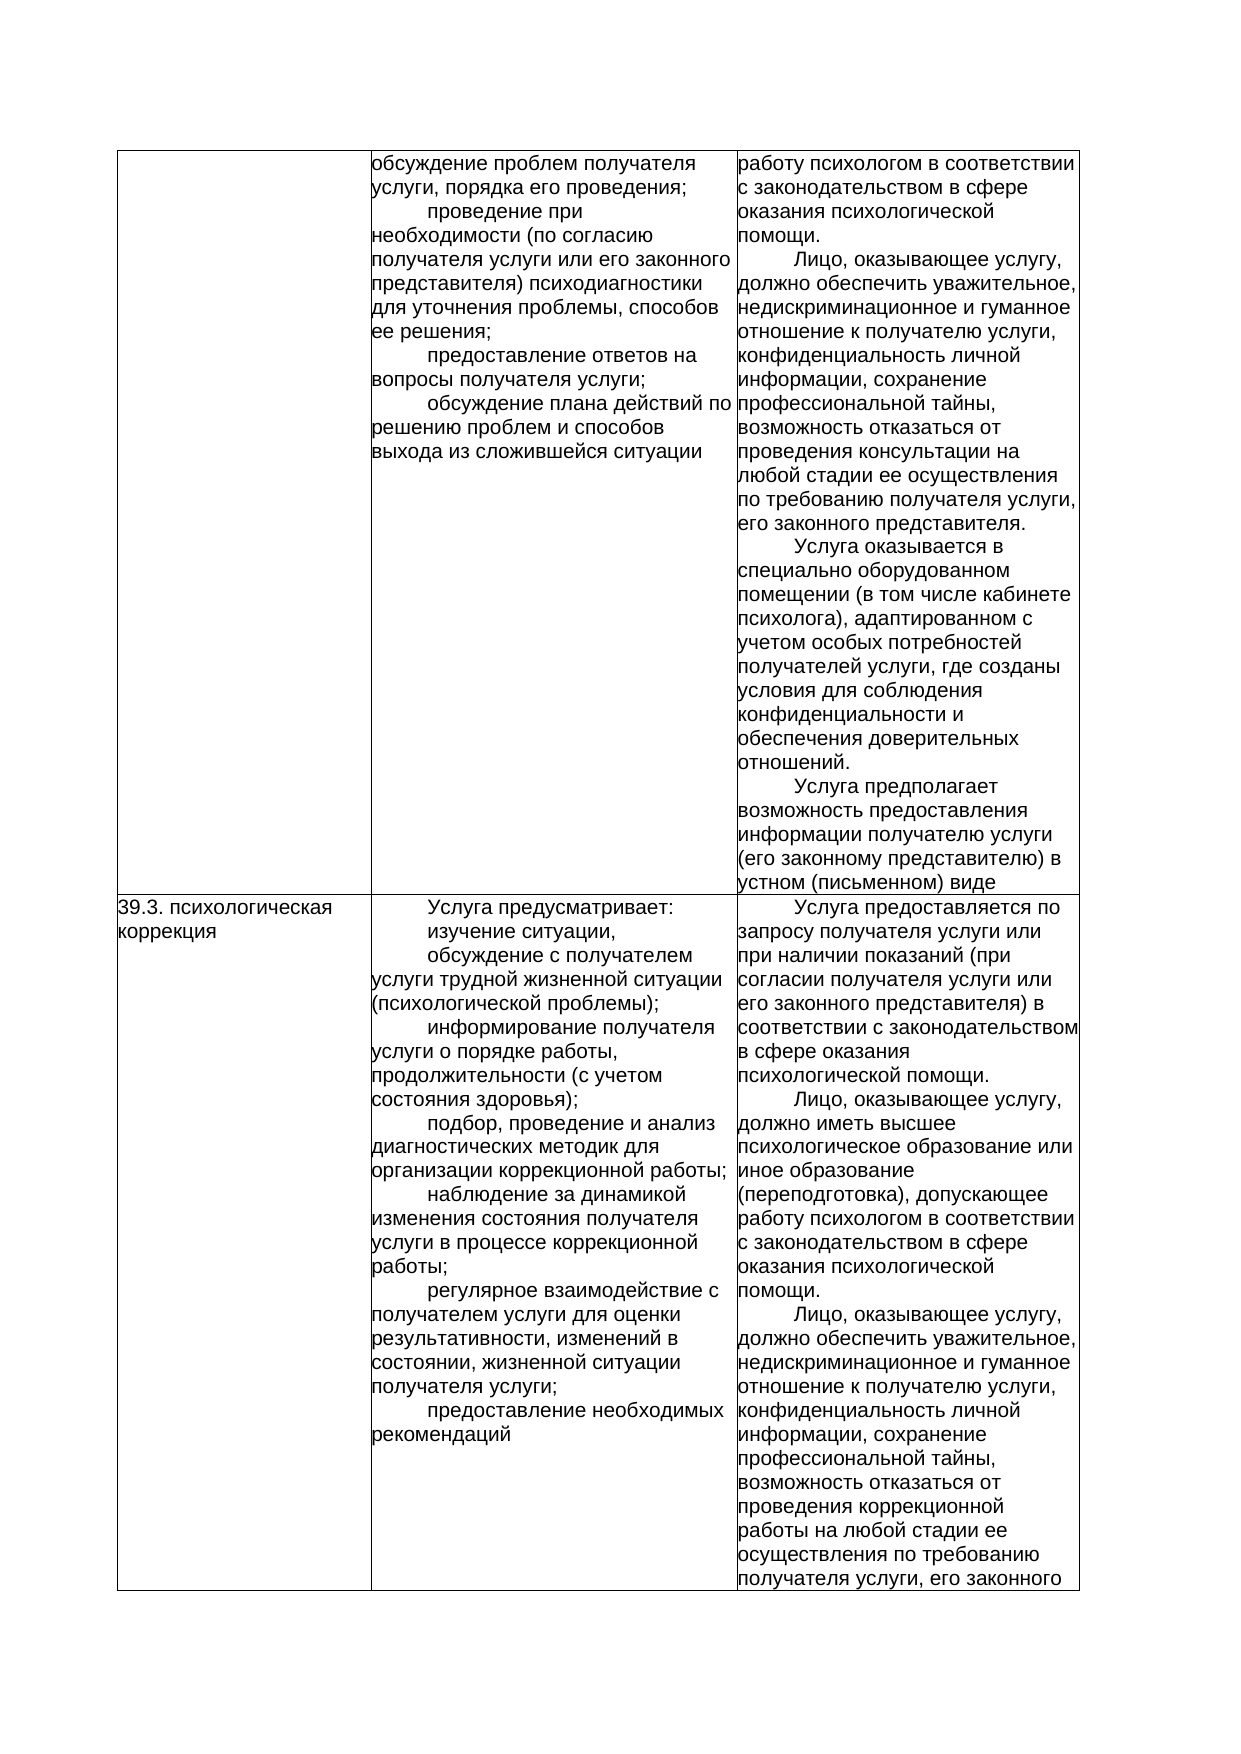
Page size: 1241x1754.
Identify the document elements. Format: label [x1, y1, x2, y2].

table_cell [372, 895, 737, 1589]
table_cell [118, 895, 371, 1589]
table_cell [738, 151, 1079, 894]
table_cell [372, 151, 737, 894]
table_cell [738, 895, 1079, 1589]
table_cell [118, 151, 371, 894]
